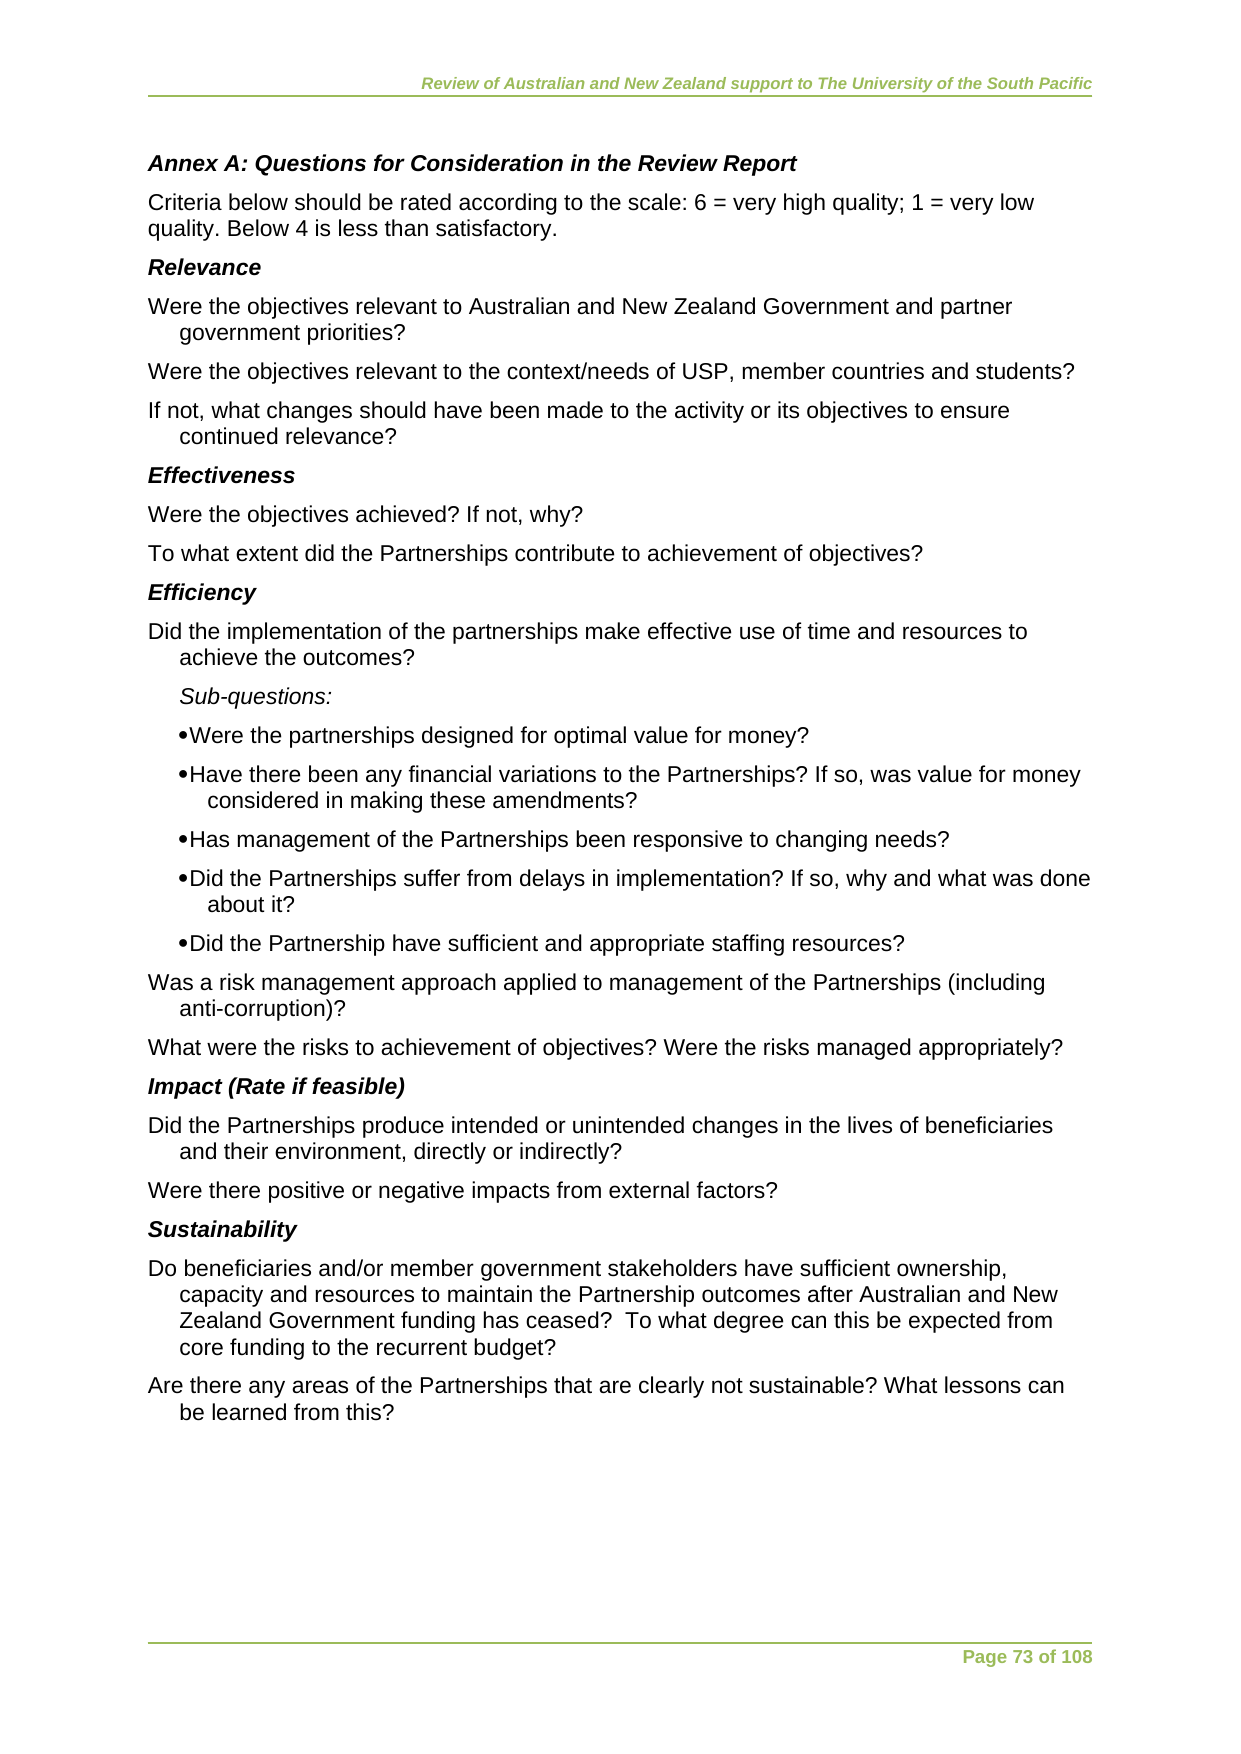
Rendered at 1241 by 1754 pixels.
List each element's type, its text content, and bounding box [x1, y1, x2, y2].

text What were the risks to achievement of objectives? Were the risks managed appropriately? [148, 1034, 1092, 1060]
text Effectiveness [148, 462, 1092, 488]
list Has management of the Partnerships been responsive to changing needs? [179, 826, 1092, 852]
text Sustainability [148, 1216, 1092, 1242]
text Were the objectives relevant to the context/needs of USP, member countries and students? [148, 358, 1092, 384]
text Did the Partnerships produce intended or unintended changes in the lives of beneficiaries and their environment, directly or indirectly? [148, 1112, 1092, 1164]
text Was a risk management approach applied to management of the Partnerships (including anti-corruption)? [148, 969, 1092, 1021]
text Were there positive or negative impacts from external factors? [148, 1177, 1092, 1203]
text If not, what changes should have been made to the activity or its objectives to ensure continued relevance? [148, 397, 1092, 450]
text Impact (Rate if feasible) [148, 1073, 1092, 1099]
text Do beneficiaries and/or member government stakeholders have sufficient ownership, capacity and resources to maintain the Partnership outcomes after Australian and New Zealand Government funding has ceased? To what degree can this be expected from core funding to the recurrent budget? [148, 1254, 1092, 1360]
text To what extent did the Partnerships contribute to achievement of objectives? [148, 540, 1092, 566]
text Did the implementation of the partnerships make effective use of time and resources to achieve the outcomes? [148, 618, 1092, 670]
list Have there been any financial variations to the Partnerships? If so, was value for money considered in making these amendments? [179, 761, 1092, 813]
list Did the Partnership have sufficient and appropriate staffing resources? [179, 930, 1092, 956]
text Are there any areas of the Partnerships that are clearly not sustainable? What lessons can be learned from this? [148, 1372, 1092, 1425]
text Annex A: Questions for Consideration in the Review Report [148, 150, 1092, 176]
list Were the partnerships designed for optimal value for money? [179, 722, 1092, 748]
text Were the objectives achieved? If not, why? [148, 501, 1092, 527]
list Did the Partnerships suffer from delays in implementation? If so, why and what was done about it? [179, 864, 1092, 917]
text Sub-questions: [179, 683, 1092, 709]
text Relevance [148, 254, 1092, 280]
text Efficiency [148, 579, 1092, 605]
text Criteria below should be rated according to the scale: 6 = very high quality; 1 = very low quality. Below 4 is less than satisfactory. [148, 189, 1092, 242]
text Were the objectives relevant to Australian and New Zealand Government and partner government priorities? [148, 293, 1092, 346]
